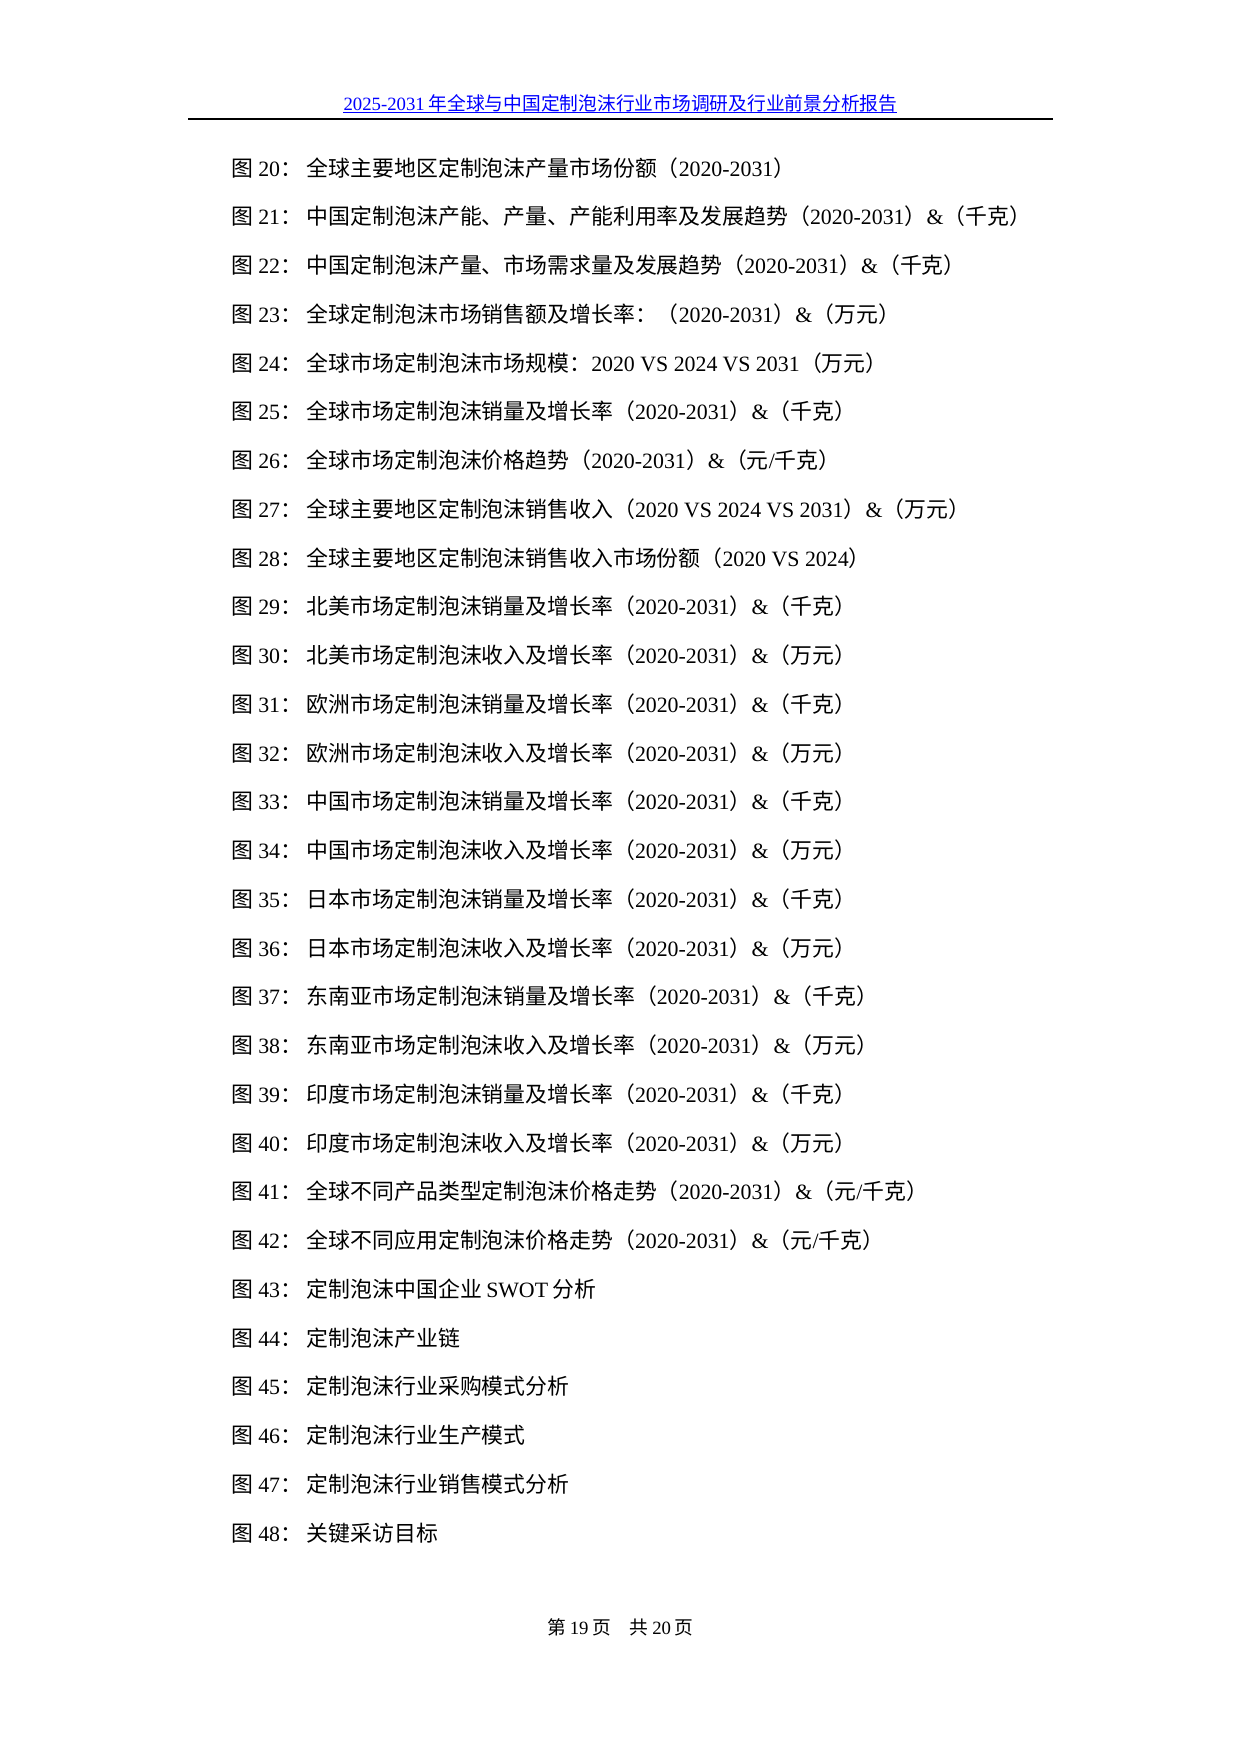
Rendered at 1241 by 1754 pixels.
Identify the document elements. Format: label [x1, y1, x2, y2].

text [187, 150, 1053, 1548]
